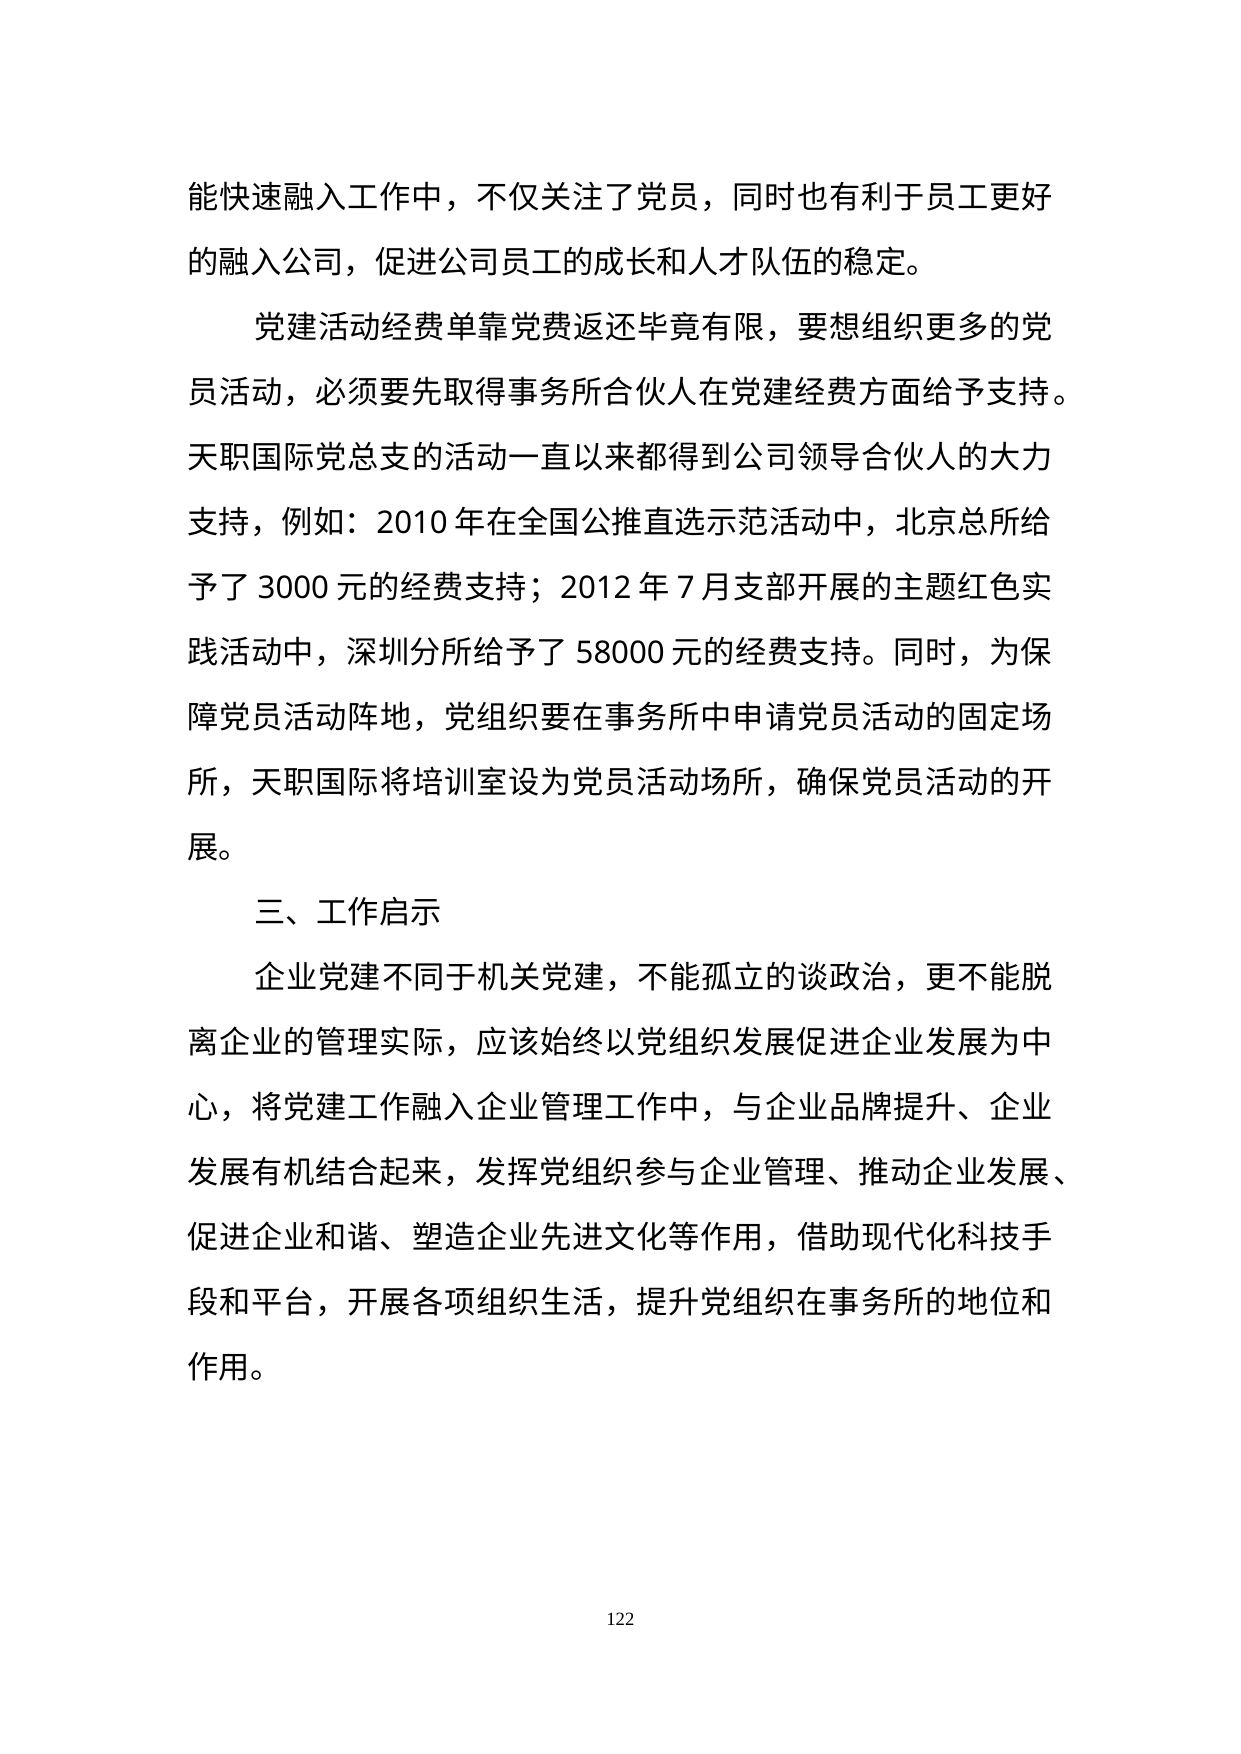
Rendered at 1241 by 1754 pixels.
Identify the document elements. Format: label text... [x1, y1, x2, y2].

text 三、工作启示 [187, 877, 1053, 942]
text 企业党建不同于机关党建，不能孤立的谈政治，更不能脱离企业的管理实际，应该始终以党组织发展促进企业发展为中心，将党建工作融入企业管理工作中，与企业品牌提升、企业发展有机结合起来，发挥党组织参与企业管理、推动企业发展、促进企业和谐、塑造企业先进文化等作用，借助现代化科技手段和平台，开展各项组织生活，提升党组织在事务所的地位和作用。 [187, 942, 1053, 1397]
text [187, 162, 1053, 292]
text 党建活动经费单靠党费返还毕竟有限，要想组织更多的党员活动，必须要先取得事务所合伙人在党建经费方面给予支持。天职国际党总支的活动一直以来都得到公司领导合伙人的大力支持，例如：2010年在全国公推直选示范活动中，北京总所给予了3000元的经费支持；2012年7月支部开展的主题红色实践活动中，深圳分所给予了58000元的经费支持。同时，为保障党员活动阵地，党组织要在事务所中申请党员活动的固定场所，天职国际将培训室设为党员活动场所，确保党员活动的开展。 [187, 292, 1053, 877]
